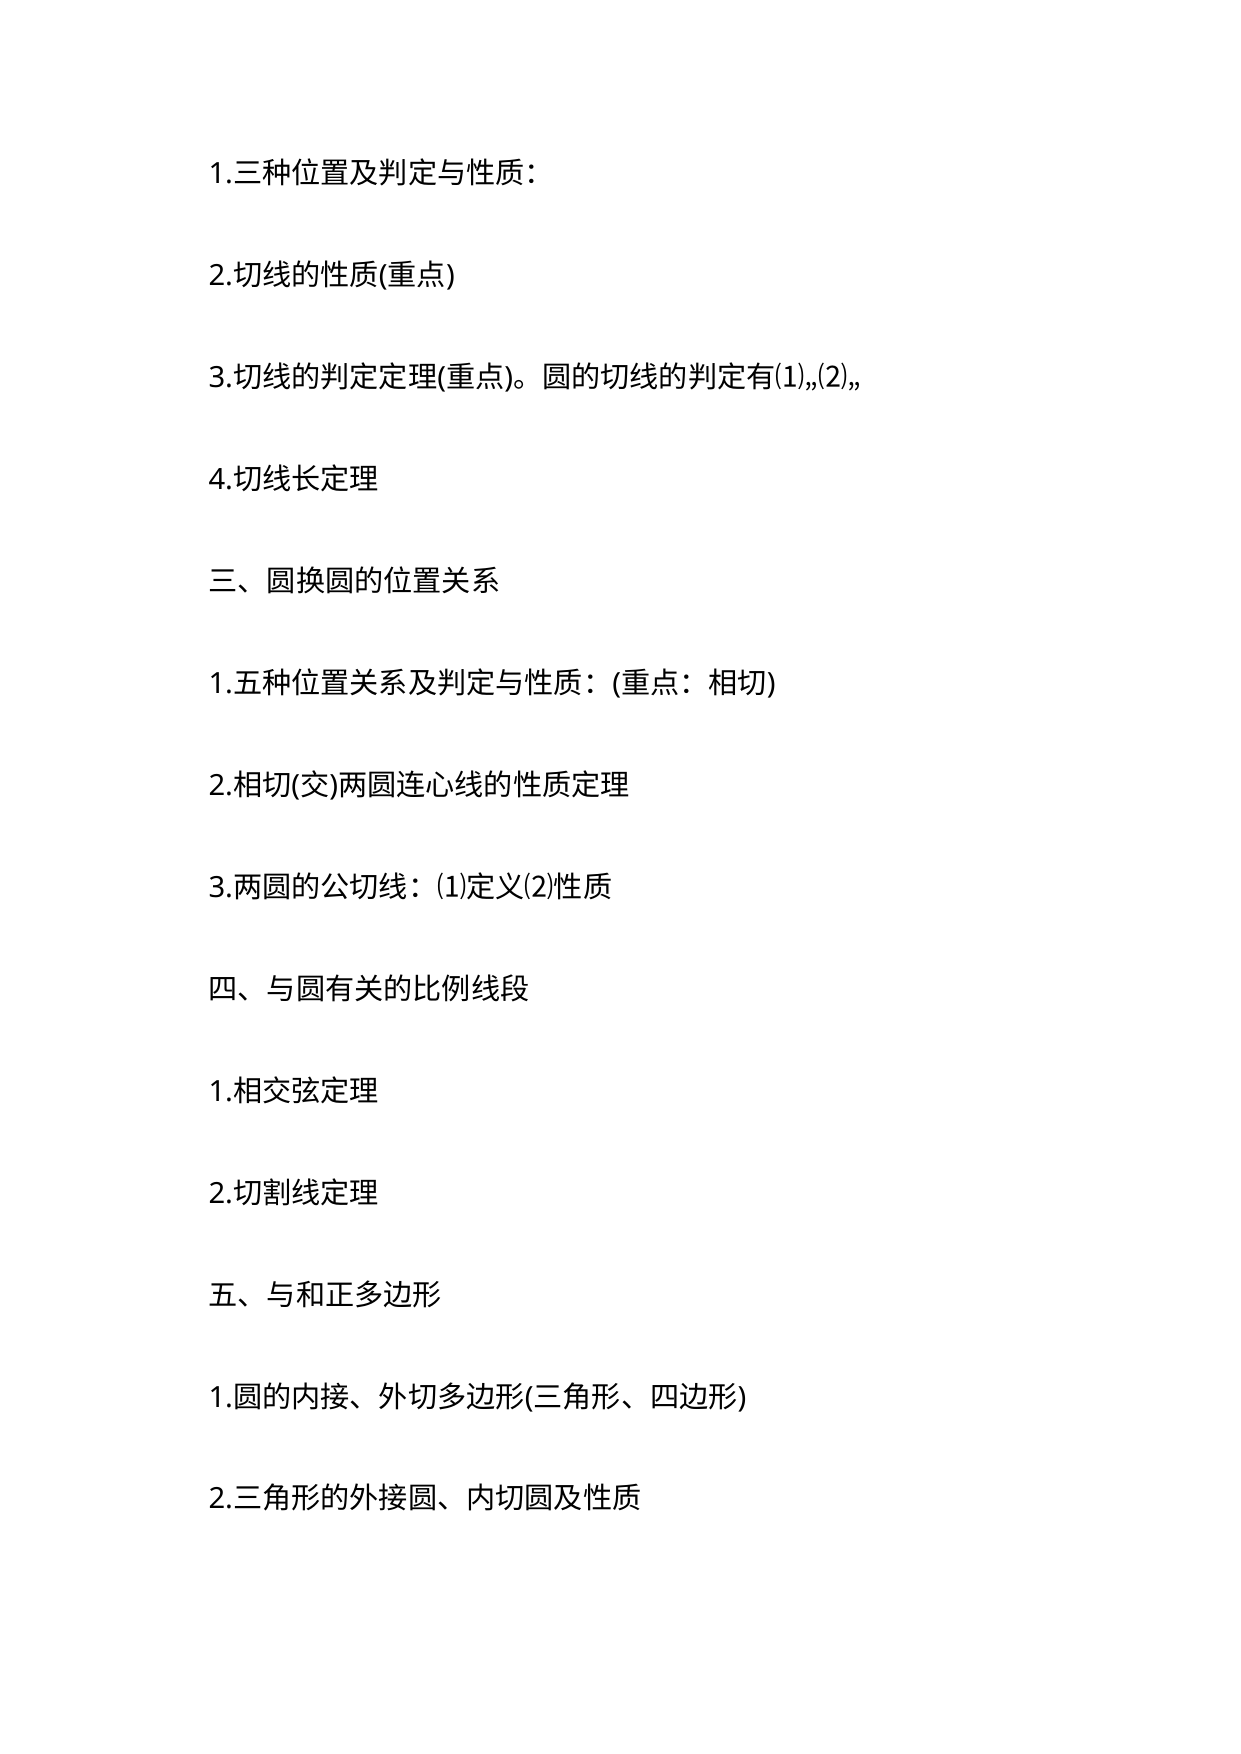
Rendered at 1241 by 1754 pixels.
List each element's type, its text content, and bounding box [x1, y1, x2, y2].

text 2.切割线定理 [150, 1169, 1090, 1212]
text 1.圆的内接、外切多边形(三角形、四边形) [150, 1373, 1090, 1416]
text 四、与圆有关的比例线段 [150, 966, 1090, 1008]
text 2.切线的性质(重点) [150, 252, 1090, 294]
text 2.三角形的外接圆、内切圆及性质 [150, 1475, 1090, 1517]
text 1.五种位置关系及判定与性质：(重点：相切) [150, 660, 1090, 702]
text 4.切线长定理 [150, 456, 1090, 498]
text 2.相切(交)两圆连心线的性质定理 [150, 762, 1090, 804]
text 3.切线的判定定理(重点)。圆的切线的判定有⑴„⑵„ [150, 354, 1090, 396]
text 三、圆换圆的位置关系 [150, 558, 1090, 600]
text 1.相交弦定理 [150, 1067, 1090, 1110]
text 五、与和正多边形 [150, 1271, 1090, 1314]
text 1.三种位置及判定与性质： [150, 150, 1090, 192]
text 3.两圆的公切线：⑴定义⑵性质 [150, 864, 1090, 906]
